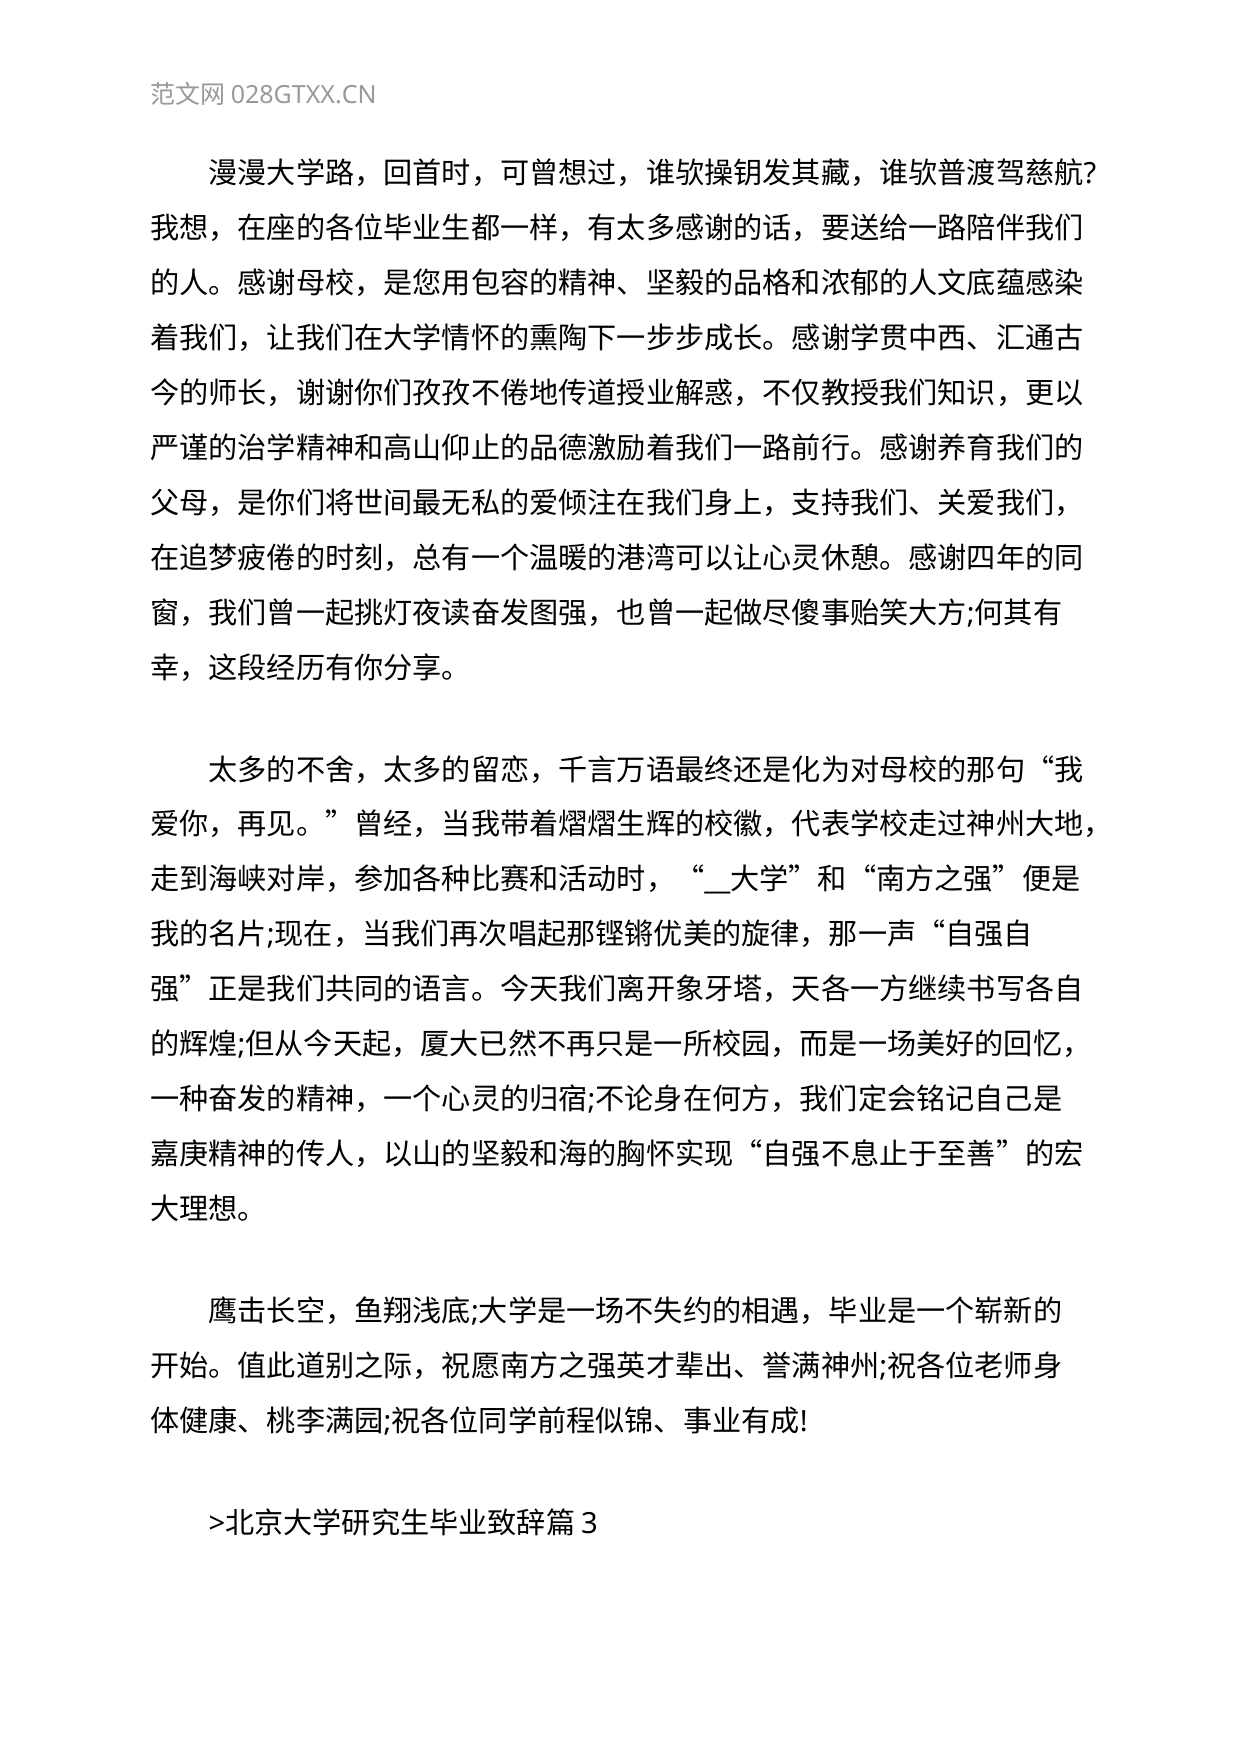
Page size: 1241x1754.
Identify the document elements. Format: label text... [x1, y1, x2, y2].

text 太多的不舍，太多的留恋，千言万语最终还是化为对母校的那句“我爱你，再见。”曾经，当我带着熠熠生辉的校徽，代表学校走过神州大地，走到海峡对岸，参加各种比赛和活动时，“__大学”和“南方之强”便是我的名片;现在，当我们再次唱起那铿锵优美的旋律，那一声“自强自强”正是我们共同的语言。今天我们离开象牙塔，天各一方继续书写各自的辉煌;但从今天起，厦大已然不再只是一所校园，而是一场美好的回忆，一种奋发的精神，一个心灵的归宿;不论身在何方，我们定会铭记自己是嘉庚精神的传人，以山的坚毅和海的胸怀实现“自强不息止于至善”的宏大理想。 [150, 746, 1090, 1228]
text 鹰击长空，鱼翔浅底;大学是一场不失约的相遇，毕业是一个崭新的开始。值此道别之际，祝愿南方之强英才辈出、誉满神州;祝各位老师身体健康、桃李满园;祝各位同学前程似锦、事业有成! [150, 1287, 1090, 1440]
text 漫漫大学路，回首时，可曾想过，谁欤操钥发其藏，谁欤普渡驾慈航?我想，在座的各位毕业生都一样，有太多感谢的话，要送给一路陪伴我们的人。感谢母校，是您用包容的精神、坚毅的品格和浓郁的人文底蕴感染着我们，让我们在大学情怀的熏陶下一步步成长。感谢学贯中西、汇通古今的师长，谢谢你们孜孜不倦地传道授业解惑，不仅教授我们知识，更以严谨的治学精神和高山仰止的品德激励着我们一路前行。感谢养育我们的父母，是你们将世间最无私的爱倾注在我们身上，支持我们、关爱我们，在追梦疲倦的时刻，总有一个温暖的港湾可以让心灵休憩。感谢四年的同窗，我们曾一起挑灯夜读奋发图强，也曾一起做尽傻事贻笑大方;何其有幸，这段经历有你分享。 [150, 150, 1090, 687]
text >北京大学研究生毕业致辞篇3 [150, 1499, 1090, 1542]
